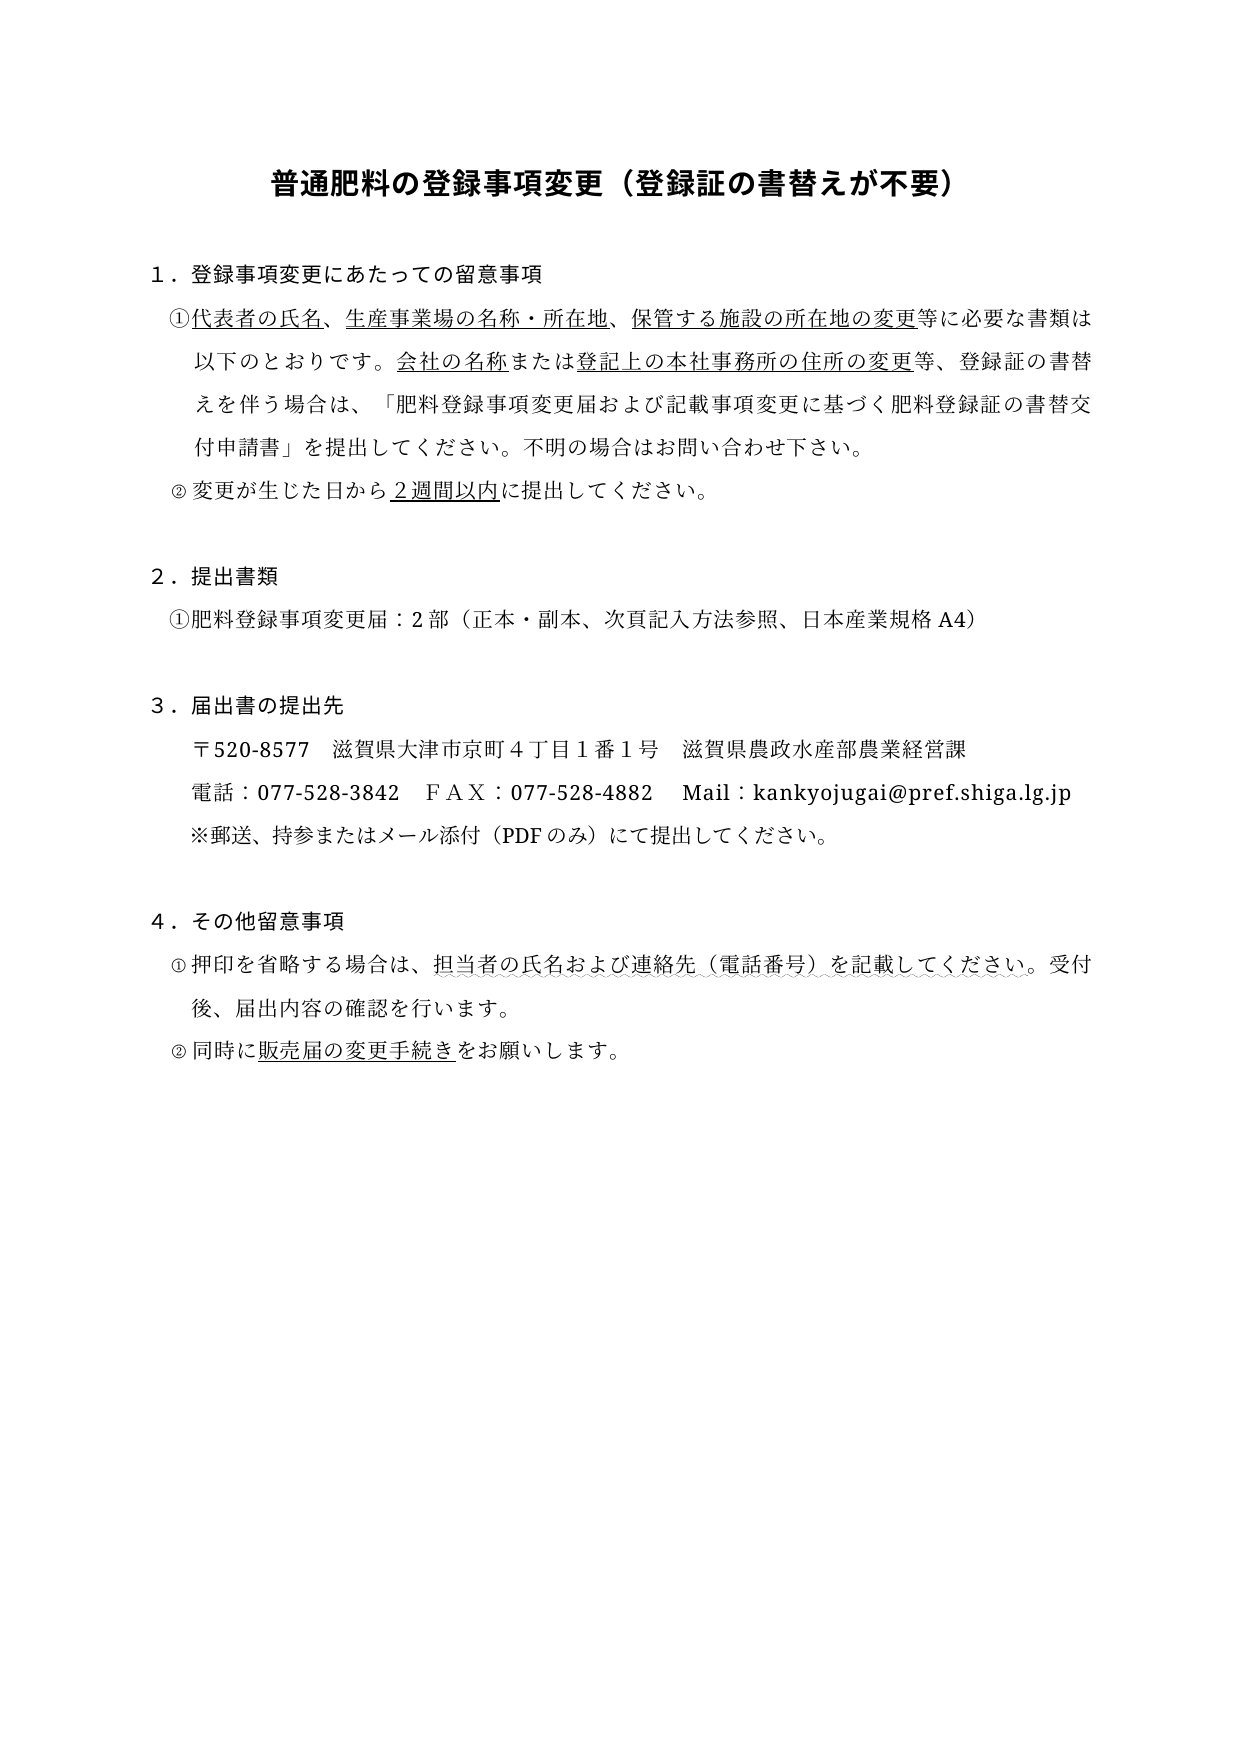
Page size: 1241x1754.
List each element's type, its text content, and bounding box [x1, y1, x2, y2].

text ※郵送、持参またはメール添付（PDFのみ）にて提出してください。 [148, 806, 1093, 849]
text ３．届出書の提出先 [148, 677, 1093, 720]
text ①押印を省略する場合は、担当者の氏名および連絡先（電話番号）を記載してください。受付後、届出内容の確認を行います。 [171, 936, 1093, 1022]
text １．登録事項変更にあたっての留意事項 [148, 246, 1093, 289]
text ②変更が生じた日から２週間以内に提出してください。 [171, 461, 1093, 504]
text ２．提出書類 [148, 547, 1093, 591]
text 電話：077-528-3842 ＦＡＸ：077-528-4882 Mail：kankyojugai@pref.shiga.lg.jp [148, 763, 1093, 806]
text ①肥料登録事項変更届：2部（正本・副本、次頁記入方法参照、日本産業規格A4） [148, 591, 1093, 634]
text 〒520-8577 滋賀県大津市京町４丁目１番１号 滋賀県農政水産部農業経営課 [148, 720, 1093, 763]
text 普通肥料の登録事項変更（登録証の書替えが不要） [148, 159, 1093, 202]
text ①代表者の氏名、生産事業場の名称・所在地、保管する施設の所在地の変更等に必要な書類は以下のとおりです。会社の名称または登記上の本社事務所の住所の変更等、登録証の書替えを伴う場合は、「肥料登録事項変更届および記載事項変更に基づく肥料登録証の書替交付申請書」を提出してください。不明の場合はお問い合わせ下さい。 [148, 289, 1093, 461]
text ②同時に販売届の変更手続きをお願いします。 [171, 1022, 1093, 1065]
text ４．その他留意事項 [148, 892, 1093, 936]
